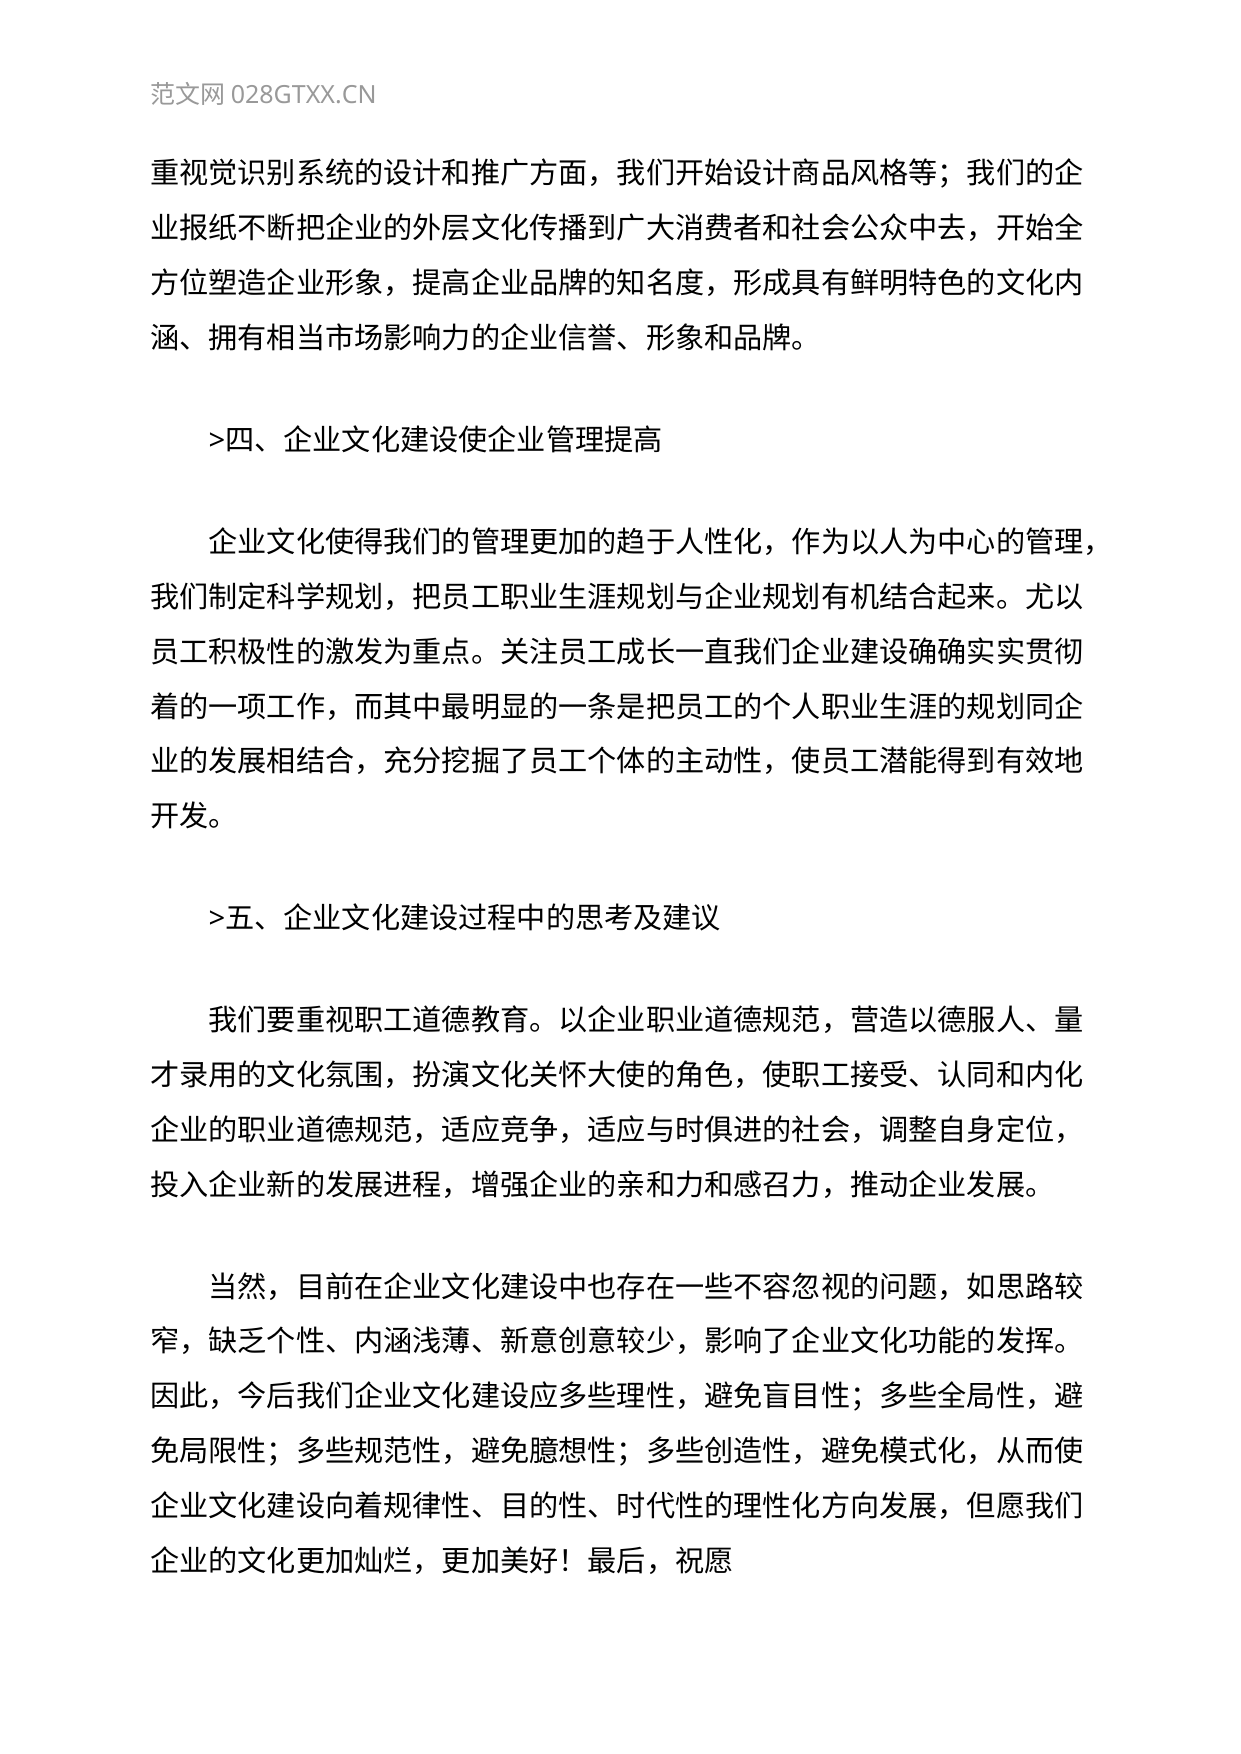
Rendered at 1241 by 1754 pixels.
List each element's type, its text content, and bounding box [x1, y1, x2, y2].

text 企业文化使得我们的管理更加的趋于人性化，作为以人为中心的管理，我们制定科学规划，把员工职业生涯规划与企业规划有机结合起来。尤以员工积极性的激发为重点。关注员工成长一直我们企业建设确确实实贯彻着的一项工作，而其中最明显的一条是把员工的个人职业生涯的规划同企业的发展相结合，充分挖掘了员工个体的主动性，使员工潜能得到有效地开发。 [150, 518, 1090, 835]
text >五、企业文化建设过程中的思考及建议 [150, 895, 1090, 937]
text 我们要重视职工道德教育。以企业职业道德规范，营造以德服人、量才录用的文化氛围，扮演文化关怀大使的角色，使职工接受、认同和内化企业的职业道德规范，适应竞争，适应与时俱进的社会，调整自身定位，投入企业新的发展进程，增强企业的亲和力和感召力，推动企业发展。 [150, 997, 1090, 1204]
text 当然，目前在企业文化建设中也存在一些不容忽视的问题，如思路较窄，缺乏个性、内涵浅薄、新意创意较少，影响了企业文化功能的发挥。因此，今后我们企业文化建设应多些理性，避免盲目性；多些全局性，避免局限性；多些规范性，避免臆想性；多些创造性，避免模式化，从而使企业文化建设向着规律性、目的性、时代性的理性化方向发展，但愿我们企业的文化更加灿烂，更加美好！最后，祝愿 [150, 1263, 1090, 1580]
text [150, 150, 1090, 357]
text >四、企业文化建设使企业管理提高 [150, 416, 1090, 459]
